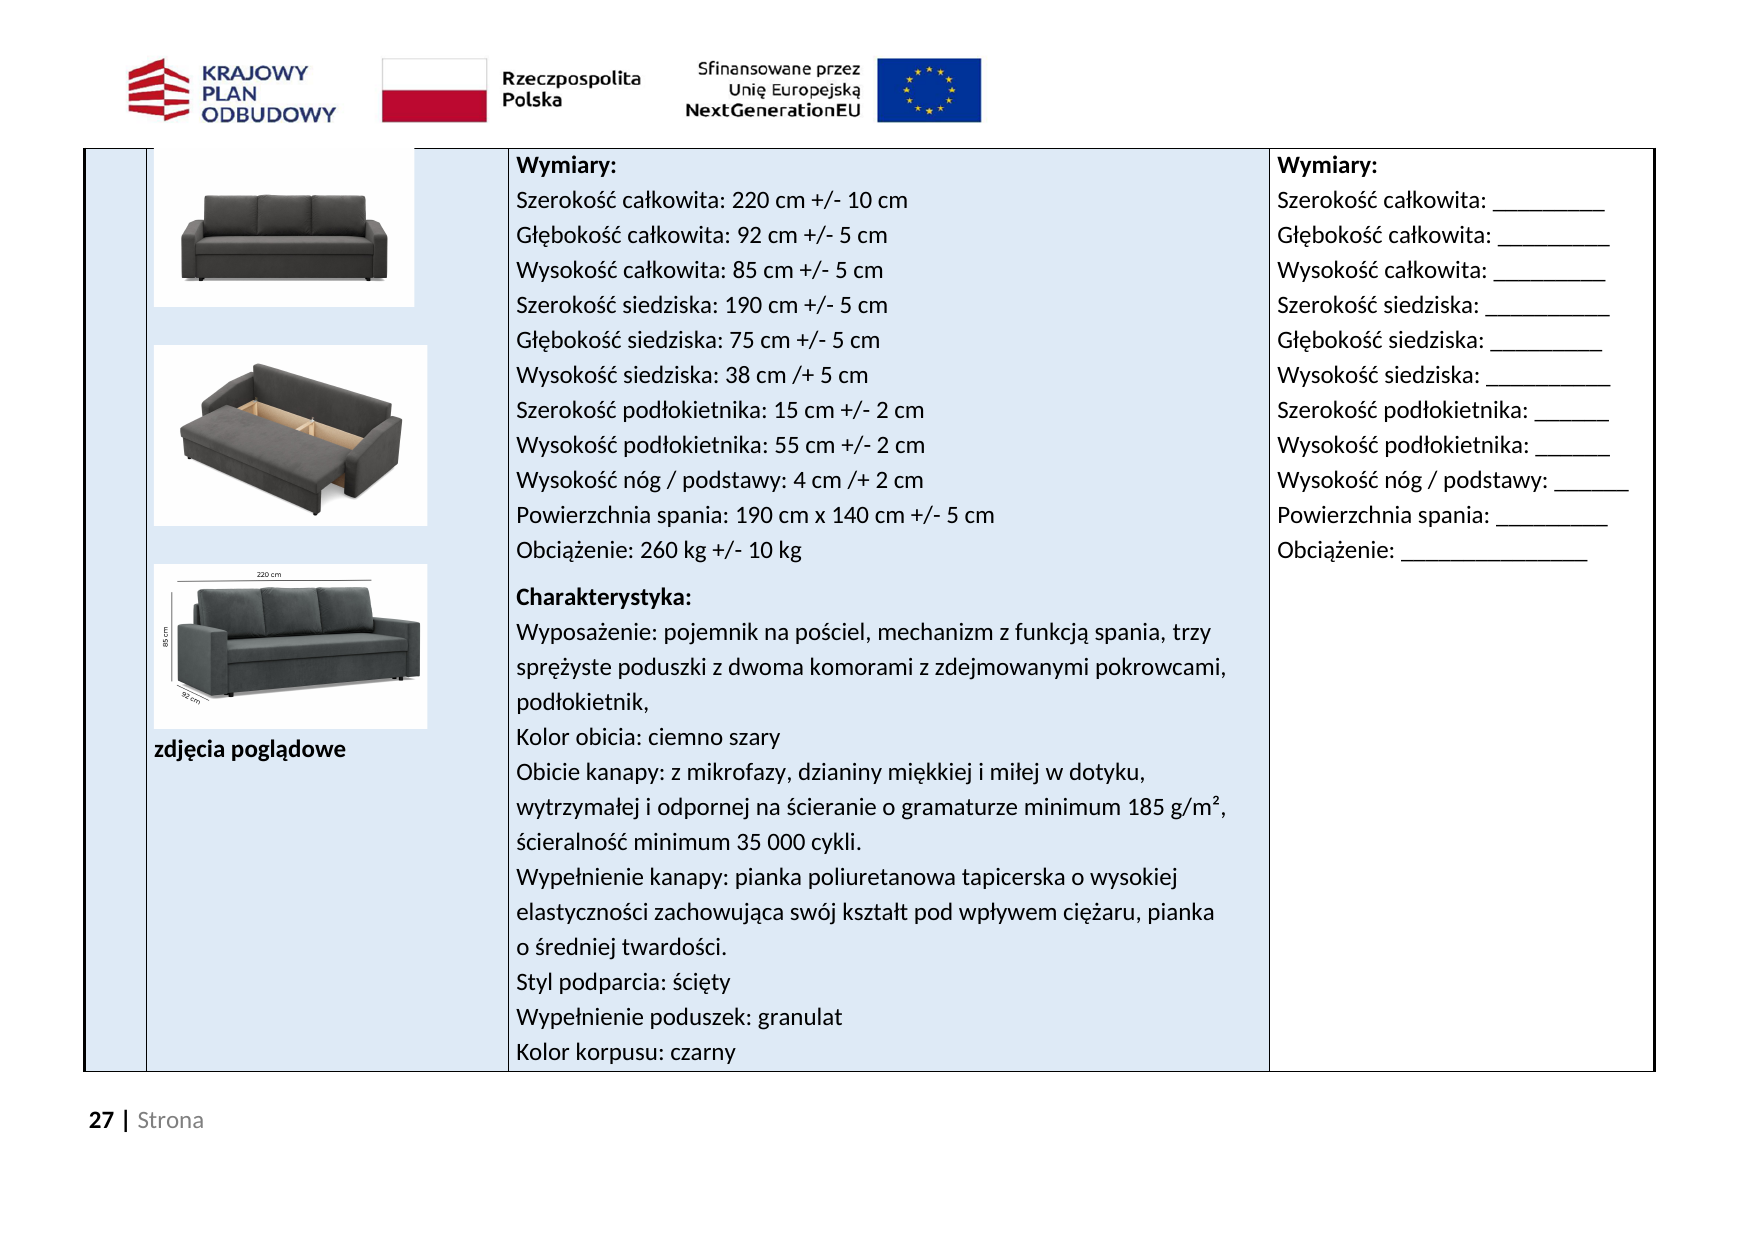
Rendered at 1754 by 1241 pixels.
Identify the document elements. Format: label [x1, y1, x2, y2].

table_cell [86, 149, 146, 1071]
table_cell [509, 149, 1269, 1071]
table_cell [1270, 149, 1653, 1071]
picture [153, 564, 428, 729]
picture [153, 345, 428, 526]
table_cell [147, 149, 508, 1071]
picture [153, 148, 415, 307]
